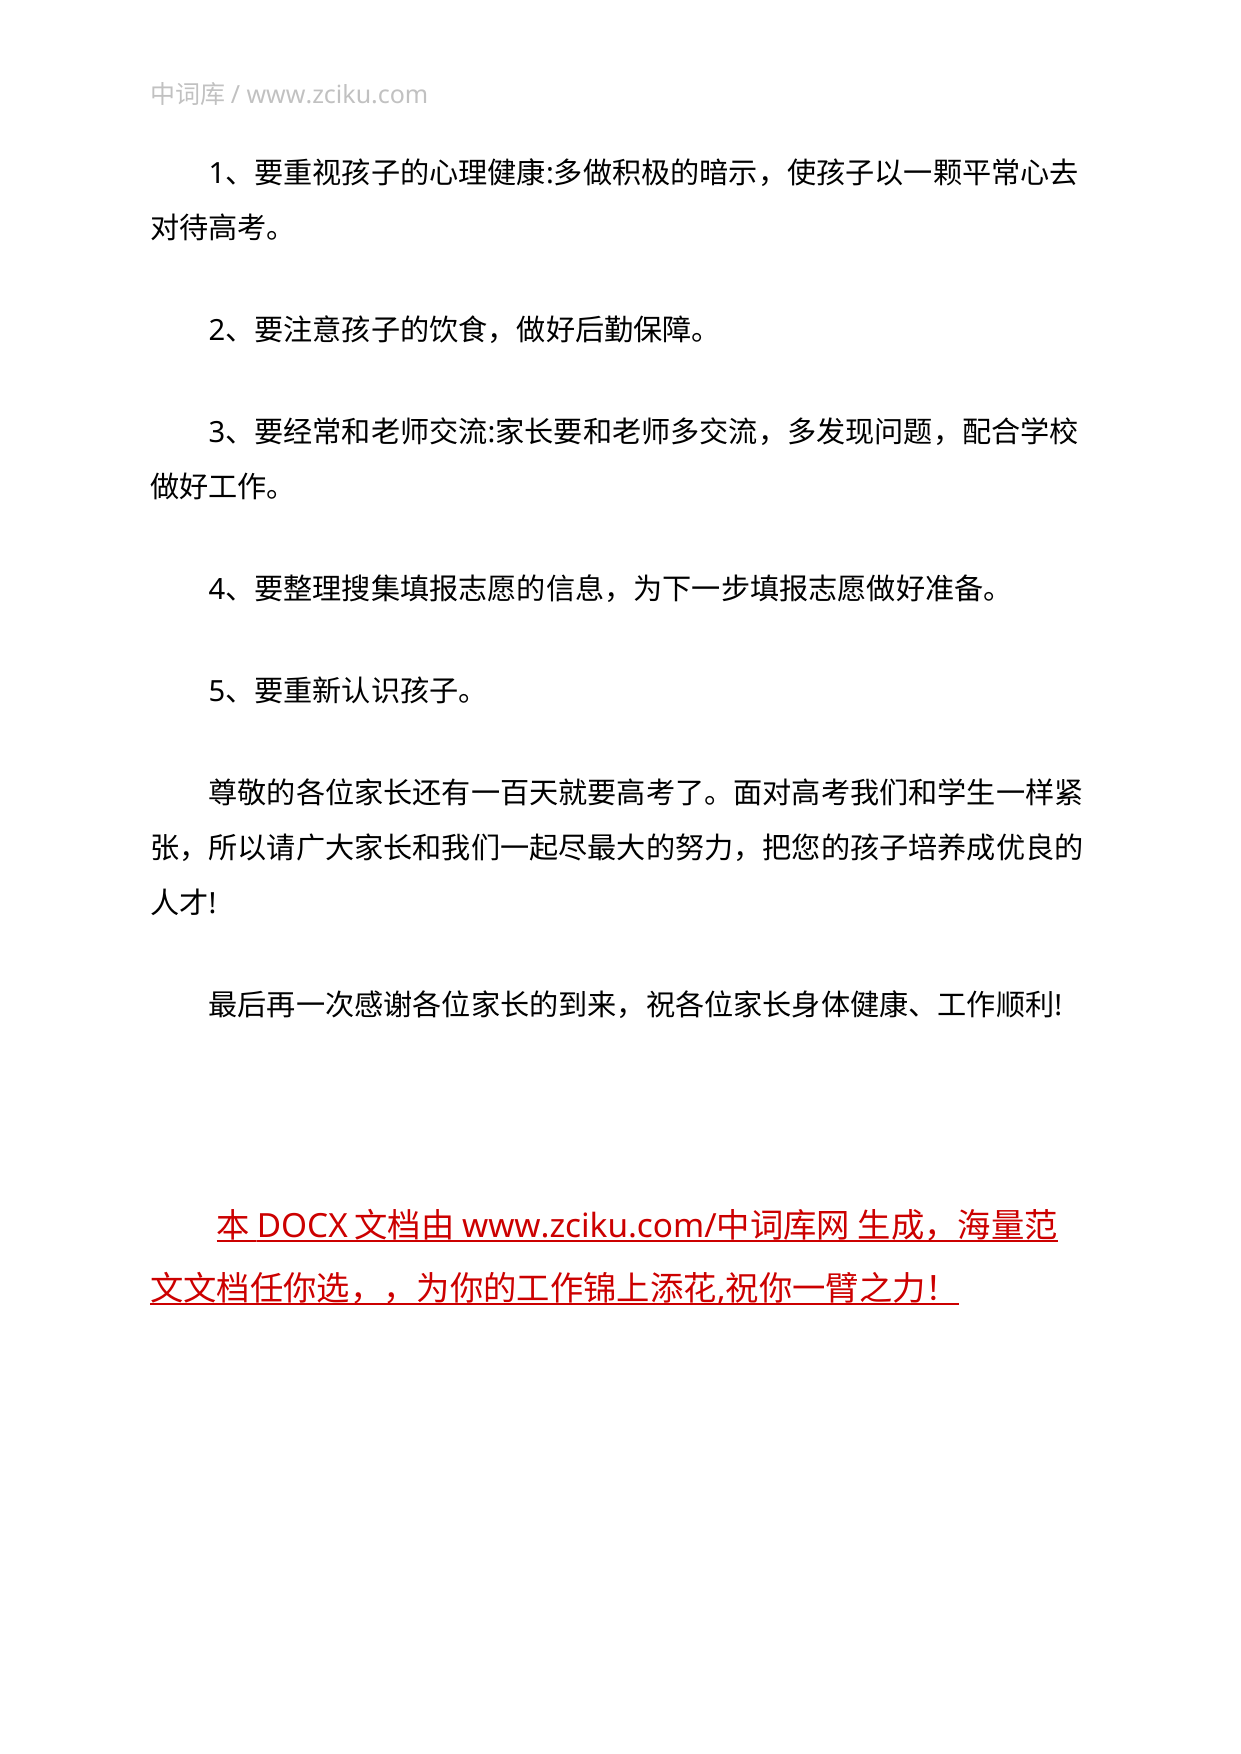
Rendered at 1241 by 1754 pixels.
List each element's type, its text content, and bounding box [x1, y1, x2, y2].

text 最后再一次感谢各位家长的到来，祝各位家长身体健康、工作顺利! [150, 981, 1090, 1024]
text 4、要整理搜集填报志愿的信息，为下一步填报志愿做好准备。 [150, 566, 1090, 608]
text 2、要注意孩子的饮食，做好后勤保障。 [150, 307, 1090, 349]
text 尊敬的各位家长还有一百天就要高考了。面对高考我们和学生一样紧张，所以请广大家长和我们一起尽最大的努力，把您的孩子培养成优良的人才! [150, 769, 1090, 922]
text 本DOCX文档由 www.zciku.com/中词库网 生成，海量范文文档任你选，，为你的工作锦上添花,祝你一臂之力！ [150, 1199, 1090, 1310]
text 3、要经常和老师交流:家长要和老师多交流，多发现问题，配合学校做好工作。 [150, 409, 1090, 506]
text 1、要重视孩子的心理健康:多做积极的暗示，使孩子以一颗平常心去对待高考。 [150, 150, 1090, 247]
text 5、要重新认识孩子。 [150, 667, 1090, 710]
